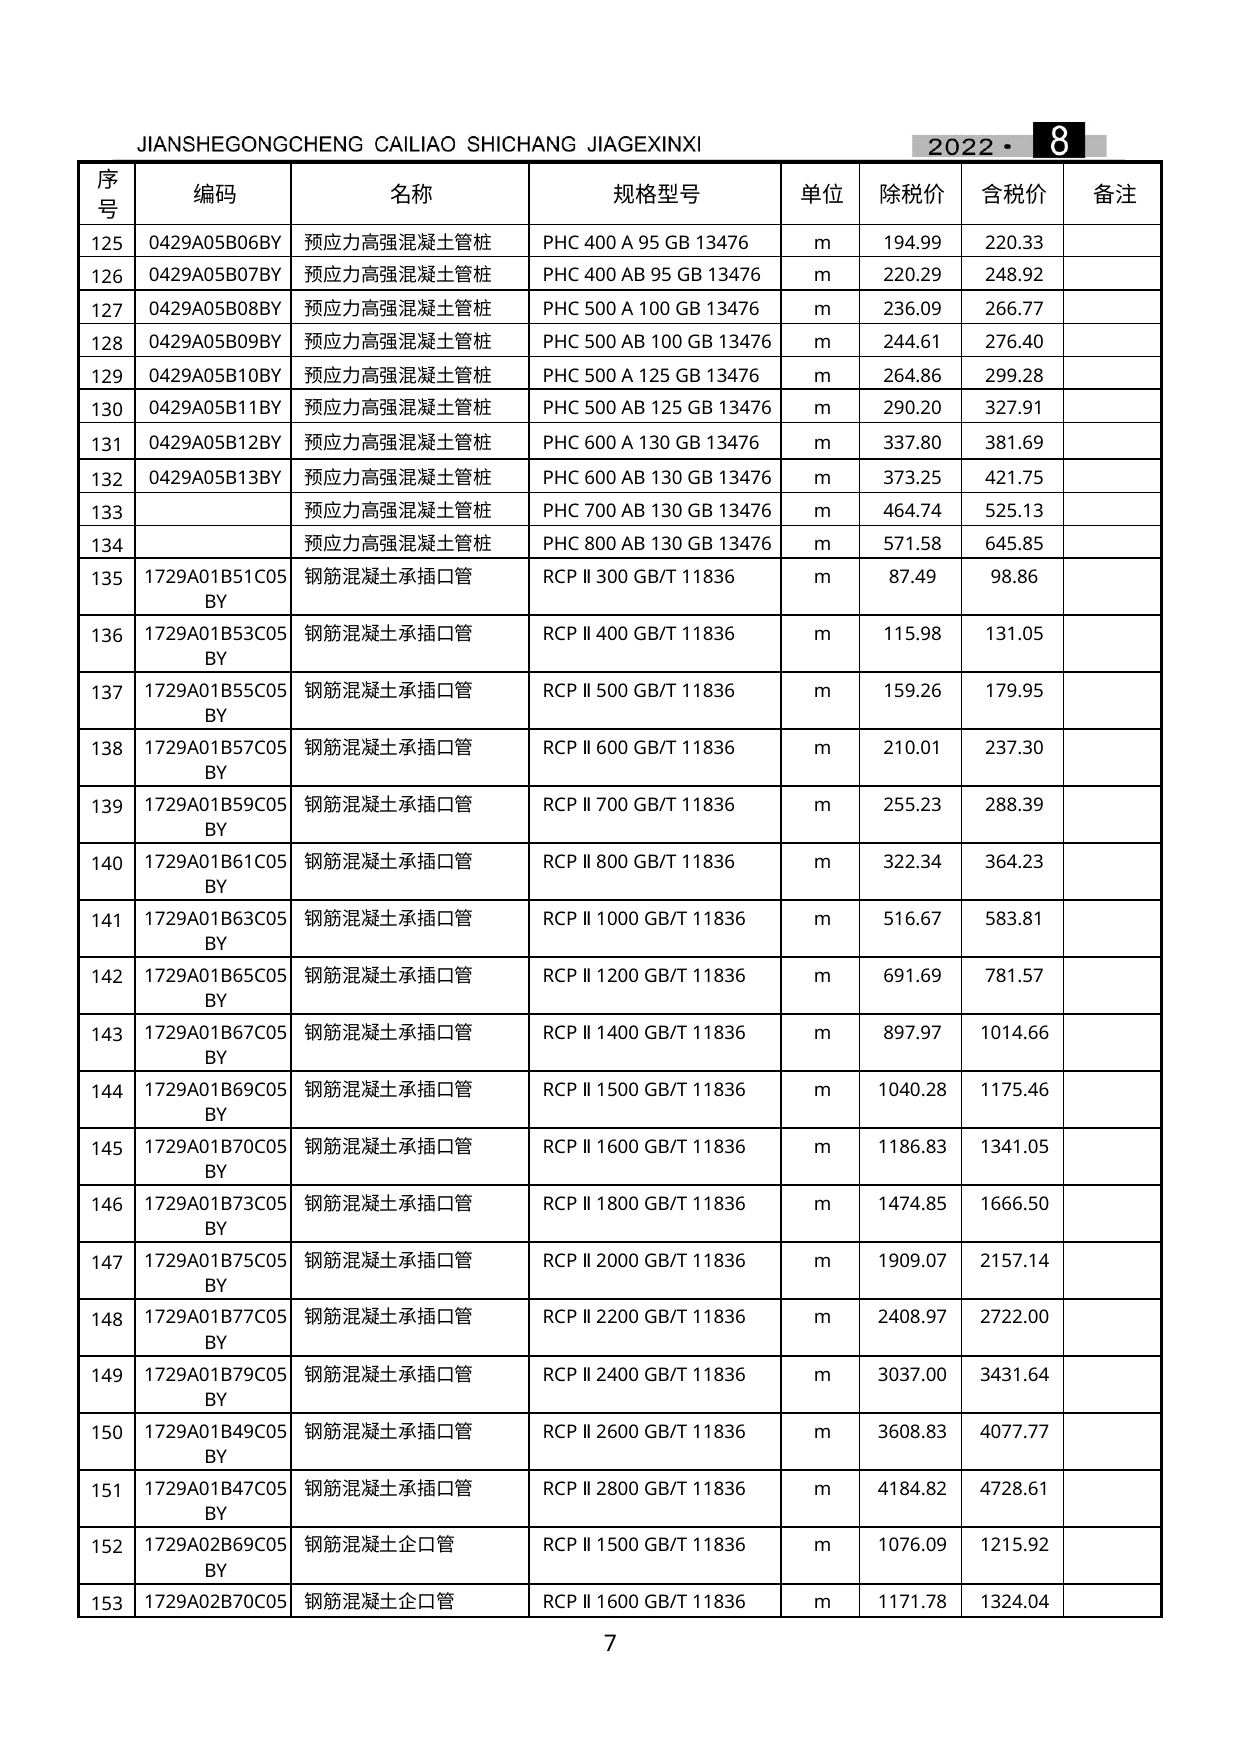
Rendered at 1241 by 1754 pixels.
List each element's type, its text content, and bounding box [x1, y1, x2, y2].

table_cell RCP Ⅱ 600 GB/T 11836 [530, 730, 780, 785]
table_cell 4184.82 [860, 1471, 961, 1526]
table_cell PHC 500 AB 125 GB 13476 [530, 390, 780, 422]
table_cell 1729A01B77C05BY [136, 1300, 290, 1355]
table_header 名称 [292, 164, 528, 223]
table_cell m [782, 493, 859, 525]
table_cell 钢筋混凝土承插口管 [292, 787, 528, 842]
table_cell m [782, 324, 859, 356]
table_cell PHC 800 AB 130 GB 13476 [530, 526, 780, 557]
table_cell 276.40 [962, 324, 1063, 356]
table_cell 236.09 [860, 291, 961, 322]
table_cell 1729A01B70C05BY [136, 1129, 290, 1184]
table_cell RCP Ⅱ 1200 GB/T 11836 [530, 958, 780, 1013]
table_cell 421.75 [962, 460, 1063, 491]
table_cell m [782, 1186, 859, 1241]
table_header 规格型号 [530, 164, 780, 223]
table_cell 138 [80, 730, 134, 785]
table_cell 144 [80, 1072, 134, 1127]
table_cell 98.86 [962, 559, 1063, 614]
table_cell m [782, 1528, 859, 1583]
table_cell m [782, 958, 859, 1013]
table_cell 327.91 [962, 390, 1063, 422]
table_cell 2722.00 [962, 1300, 1063, 1355]
table_cell m [782, 460, 859, 491]
table_cell [1064, 1357, 1160, 1412]
table_cell RCP Ⅱ 2600 GB/T 11836 [530, 1414, 780, 1469]
table_cell RCP Ⅱ 300 GB/T 11836 [530, 559, 780, 614]
table_cell PHC 700 AB 130 GB 13476 [530, 493, 780, 525]
table_cell 钢筋混凝土承插口管 [292, 1015, 528, 1070]
table_cell 264.86 [860, 357, 961, 388]
table_cell 128 [80, 324, 134, 356]
table_cell m [782, 291, 859, 322]
table_header 除税价 [860, 164, 961, 223]
table_cell 1171.78 [860, 1585, 961, 1616]
table_cell [1064, 1015, 1160, 1070]
table_cell 1040.28 [860, 1072, 961, 1127]
table_cell 525.13 [962, 493, 1063, 525]
table_cell 0429A05B06BY [136, 225, 290, 256]
table_cell 130 [80, 390, 134, 422]
table_cell PHC 400 A 95 GB 13476 [530, 225, 780, 256]
table_cell 290.20 [860, 390, 961, 422]
table_cell 钢筋混凝土承插口管 [292, 1129, 528, 1184]
table_cell 预应力高强混凝土管桩 [292, 225, 528, 256]
table_cell RCP Ⅱ 500 GB/T 11836 [530, 673, 780, 728]
table_cell 897.97 [860, 1015, 961, 1070]
table_cell 1474.85 [860, 1186, 961, 1241]
table_cell 583.81 [962, 901, 1063, 956]
table_cell m [782, 616, 859, 671]
table_cell 1729A01B69C05BY [136, 1072, 290, 1127]
table_cell 预应力高强混凝土管桩 [292, 493, 528, 525]
table_cell 255.23 [860, 787, 961, 842]
table_cell m [782, 673, 859, 728]
table_cell [1064, 357, 1160, 388]
table_cell m [782, 1300, 859, 1355]
table_cell RCP Ⅱ 400 GB/T 11836 [530, 616, 780, 671]
table_cell [1064, 493, 1160, 525]
table_header 含税价 [962, 164, 1063, 223]
table_cell 288.39 [962, 787, 1063, 842]
table_cell 220.29 [860, 257, 961, 289]
table_cell [1064, 460, 1160, 491]
table_cell 1729A01B47C05BY [136, 1471, 290, 1526]
table_cell [1064, 291, 1160, 322]
table_cell 645.85 [962, 526, 1063, 557]
table_cell 预应力高强混凝土管桩 [292, 390, 528, 422]
table_cell m [782, 1072, 859, 1127]
table_cell 钢筋混凝土承插口管 [292, 730, 528, 785]
table_cell 4728.61 [962, 1471, 1063, 1526]
table_cell [1064, 1585, 1160, 1616]
table_cell 1076.09 [860, 1528, 961, 1583]
table_cell 135 [80, 559, 134, 614]
table_cell 1729A01B51C05BY [136, 559, 290, 614]
table_cell 136 [80, 616, 134, 671]
table_cell 1729A01B67C05BY [136, 1015, 290, 1070]
table_cell 146 [80, 1186, 134, 1241]
table_cell 1215.92 [962, 1528, 1063, 1583]
table_cell 210.01 [860, 730, 961, 785]
table_cell 381.69 [962, 423, 1063, 458]
table_cell 141 [80, 901, 134, 956]
table_cell m [782, 1357, 859, 1412]
table_cell m [782, 423, 859, 458]
table_cell 373.25 [860, 460, 961, 491]
table_cell 钢筋混凝土企口管 [292, 1585, 528, 1616]
table_cell 140 [80, 844, 134, 899]
table_cell m [782, 844, 859, 899]
table_cell RCP Ⅱ 2000 GB/T 11836 [530, 1243, 780, 1298]
table_cell RCP Ⅱ 700 GB/T 11836 [530, 787, 780, 842]
table_cell 钢筋混凝土承插口管 [292, 1471, 528, 1526]
table_cell 1729A01B57C05BY [136, 730, 290, 785]
table_cell 2408.97 [860, 1300, 961, 1355]
table_cell 0429A05B08BY [136, 291, 290, 322]
table_cell 125 [80, 225, 134, 256]
table_cell [1064, 673, 1160, 728]
table_cell 预应力高强混凝土管桩 [292, 257, 528, 289]
table_cell 145 [80, 1129, 134, 1184]
table_header 序号 [80, 164, 134, 223]
table_cell [1064, 324, 1160, 356]
table_cell 151 [80, 1471, 134, 1526]
table_header 备注 [1064, 164, 1160, 223]
picture [112, 122, 1125, 160]
table_cell 131 [80, 423, 134, 458]
table_header 编码 [136, 164, 290, 223]
table_cell 132 [80, 460, 134, 491]
table_cell 134 [80, 526, 134, 557]
table_cell m [782, 526, 859, 557]
table_cell 4077.77 [962, 1414, 1063, 1469]
table_cell m [782, 1414, 859, 1469]
table_cell 0429A05B09BY [136, 324, 290, 356]
table_cell [1064, 901, 1160, 956]
table_cell [1064, 730, 1160, 785]
table_cell 钢筋混凝土承插口管 [292, 616, 528, 671]
table_cell 1729A01B63C05BY [136, 901, 290, 956]
table_cell PHC 400 AB 95 GB 13476 [530, 257, 780, 289]
table_cell 钢筋混凝土承插口管 [292, 1357, 528, 1412]
table_cell 1729A01B65C05BY [136, 958, 290, 1013]
table_cell 179.95 [962, 673, 1063, 728]
table_cell [1064, 1414, 1160, 1469]
table_cell 预应力高强混凝土管桩 [292, 460, 528, 491]
table_cell 1729A01B49C05BY [136, 1414, 290, 1469]
table_cell 237.30 [962, 730, 1063, 785]
table_cell 1729A01B73C05BY [136, 1186, 290, 1241]
table_cell RCP Ⅱ 800 GB/T 11836 [530, 844, 780, 899]
table_cell 钢筋混凝土承插口管 [292, 1300, 528, 1355]
table_cell RCP Ⅱ 2200 GB/T 11836 [530, 1300, 780, 1355]
table_cell PHC 600 A 130 GB 13476 [530, 423, 780, 458]
table_cell 钢筋混凝土企口管 [292, 1528, 528, 1583]
table_cell PHC 600 AB 130 GB 13476 [530, 460, 780, 491]
table_cell RCP Ⅱ 1600 GB/T 11836 [530, 1129, 780, 1184]
table_cell 1729A01B61C05BY [136, 844, 290, 899]
table_cell 钢筋混凝土承插口管 [292, 958, 528, 1013]
table_cell RCP Ⅱ 1500 GB/T 11836 [530, 1528, 780, 1583]
table_cell [1064, 526, 1160, 557]
table_cell m [782, 390, 859, 422]
table_cell 钢筋混凝土承插口管 [292, 901, 528, 956]
table_cell 133 [80, 493, 134, 525]
table_cell [1064, 257, 1160, 289]
table_cell RCP Ⅱ 2400 GB/T 11836 [530, 1357, 780, 1412]
table_cell [1064, 423, 1160, 458]
table_cell 150 [80, 1414, 134, 1469]
table_cell 钢筋混凝土承插口管 [292, 559, 528, 614]
table_cell 预应力高强混凝土管桩 [292, 423, 528, 458]
table_cell 3608.83 [860, 1414, 961, 1469]
table_cell m [782, 1015, 859, 1070]
table_cell 1729A01B55C05BY [136, 673, 290, 728]
table_cell 1666.50 [962, 1186, 1063, 1241]
table_cell 钢筋混凝土承插口管 [292, 673, 528, 728]
table_cell 137 [80, 673, 134, 728]
table_cell 159.26 [860, 673, 961, 728]
table_cell [1064, 1300, 1160, 1355]
table_cell 299.28 [962, 357, 1063, 388]
table_cell 516.67 [860, 901, 961, 956]
table_cell m [782, 1129, 859, 1184]
table_cell 0429A05B12BY [136, 423, 290, 458]
table_cell RCP Ⅱ 2800 GB/T 11836 [530, 1471, 780, 1526]
table_cell [1064, 1243, 1160, 1298]
table_cell 1175.46 [962, 1072, 1063, 1127]
table_cell RCP Ⅱ 1400 GB/T 11836 [530, 1015, 780, 1070]
table_cell 147 [80, 1243, 134, 1298]
table_cell PHC 500 A 125 GB 13476 [530, 357, 780, 388]
table_cell 3431.64 [962, 1357, 1063, 1412]
table_cell RCP Ⅱ 1600 GB/T 11836 [530, 1585, 780, 1616]
table_cell 129 [80, 357, 134, 388]
table_cell [1064, 1072, 1160, 1127]
table_cell [1064, 958, 1160, 1013]
table_cell 钢筋混凝土承插口管 [292, 1072, 528, 1127]
table_cell 148 [80, 1300, 134, 1355]
table_cell 194.99 [860, 225, 961, 256]
table_cell m [782, 1585, 859, 1616]
table_cell 115.98 [860, 616, 961, 671]
table_cell 266.77 [962, 291, 1063, 322]
table_cell RCP Ⅱ 1000 GB/T 11836 [530, 901, 780, 956]
table_cell 127 [80, 291, 134, 322]
table_cell 1909.07 [860, 1243, 961, 1298]
table_cell [1064, 616, 1160, 671]
table_cell m [782, 787, 859, 842]
table_cell 87.49 [860, 559, 961, 614]
table_cell 预应力高强混凝土管桩 [292, 526, 528, 557]
table_cell 0429A05B10BY [136, 357, 290, 388]
table_cell 142 [80, 958, 134, 1013]
table_cell 149 [80, 1357, 134, 1412]
table_cell 1324.04 [962, 1585, 1063, 1616]
table_cell 1186.83 [860, 1129, 961, 1184]
table_cell RCP Ⅱ 1500 GB/T 11836 [530, 1072, 780, 1127]
table_cell 153 [80, 1585, 134, 1616]
table_cell 337.80 [860, 423, 961, 458]
table_cell m [782, 1471, 859, 1526]
table_cell 571.58 [860, 526, 961, 557]
table_cell 244.61 [860, 324, 961, 356]
table_cell 钢筋混凝土承插口管 [292, 1186, 528, 1241]
table_cell [1064, 1129, 1160, 1184]
table_cell 预应力高强混凝土管桩 [292, 357, 528, 388]
table_cell m [782, 559, 859, 614]
table_cell 126 [80, 257, 134, 289]
table_cell [136, 493, 290, 525]
table_cell 1341.05 [962, 1129, 1063, 1184]
table_cell PHC 500 A 100 GB 13476 [530, 291, 780, 322]
table_cell 781.57 [962, 958, 1063, 1013]
table_cell 1729A01B53C05BY [136, 616, 290, 671]
table_cell 464.74 [860, 493, 961, 525]
table_cell m [782, 257, 859, 289]
table_cell [1064, 225, 1160, 256]
table_cell [1064, 559, 1160, 614]
table_cell 1729A01B79C05BY [136, 1357, 290, 1412]
table_cell 0429A05B13BY [136, 460, 290, 491]
table_cell m [782, 225, 859, 256]
table_cell [1064, 1528, 1160, 1583]
table_cell [1064, 390, 1160, 422]
table_cell 364.23 [962, 844, 1063, 899]
table_cell RCP Ⅱ 1800 GB/T 11836 [530, 1186, 780, 1241]
table_cell m [782, 730, 859, 785]
table_cell 钢筋混凝土承插口管 [292, 844, 528, 899]
table_cell 钢筋混凝土承插口管 [292, 1243, 528, 1298]
table_cell [1064, 844, 1160, 899]
table_cell 1014.66 [962, 1015, 1063, 1070]
table_cell m [782, 901, 859, 956]
table_cell 预应力高强混凝土管桩 [292, 291, 528, 322]
table_cell m [782, 357, 859, 388]
table_cell 0429A05B07BY [136, 257, 290, 289]
table_cell m [782, 1243, 859, 1298]
table_cell [1064, 787, 1160, 842]
table_cell 139 [80, 787, 134, 842]
table_cell 248.92 [962, 257, 1063, 289]
table_cell 143 [80, 1015, 134, 1070]
table_cell 预应力高强混凝土管桩 [292, 324, 528, 356]
table_cell [1064, 1186, 1160, 1241]
table_cell 1729A01B75C05BY [136, 1243, 290, 1298]
table_cell 152 [80, 1528, 134, 1583]
table_cell 钢筋混凝土承插口管 [292, 1414, 528, 1469]
table_cell 0429A05B11BY [136, 390, 290, 422]
table_cell 322.34 [860, 844, 961, 899]
table_cell 1729A02B70C05BY [136, 1585, 290, 1616]
table_cell 131.05 [962, 616, 1063, 671]
table_cell 1729A02B69C05BY [136, 1528, 290, 1583]
table_cell 3037.00 [860, 1357, 961, 1412]
table_cell 2157.14 [962, 1243, 1063, 1298]
table_cell [1064, 1471, 1160, 1526]
table_cell 691.69 [860, 958, 961, 1013]
table_header 单位 [782, 164, 859, 223]
table_cell [136, 526, 290, 557]
table_cell 1729A01B59C05BY [136, 787, 290, 842]
table_cell PHC 500 AB 100 GB 13476 [530, 324, 780, 356]
table_cell 220.33 [962, 225, 1063, 256]
